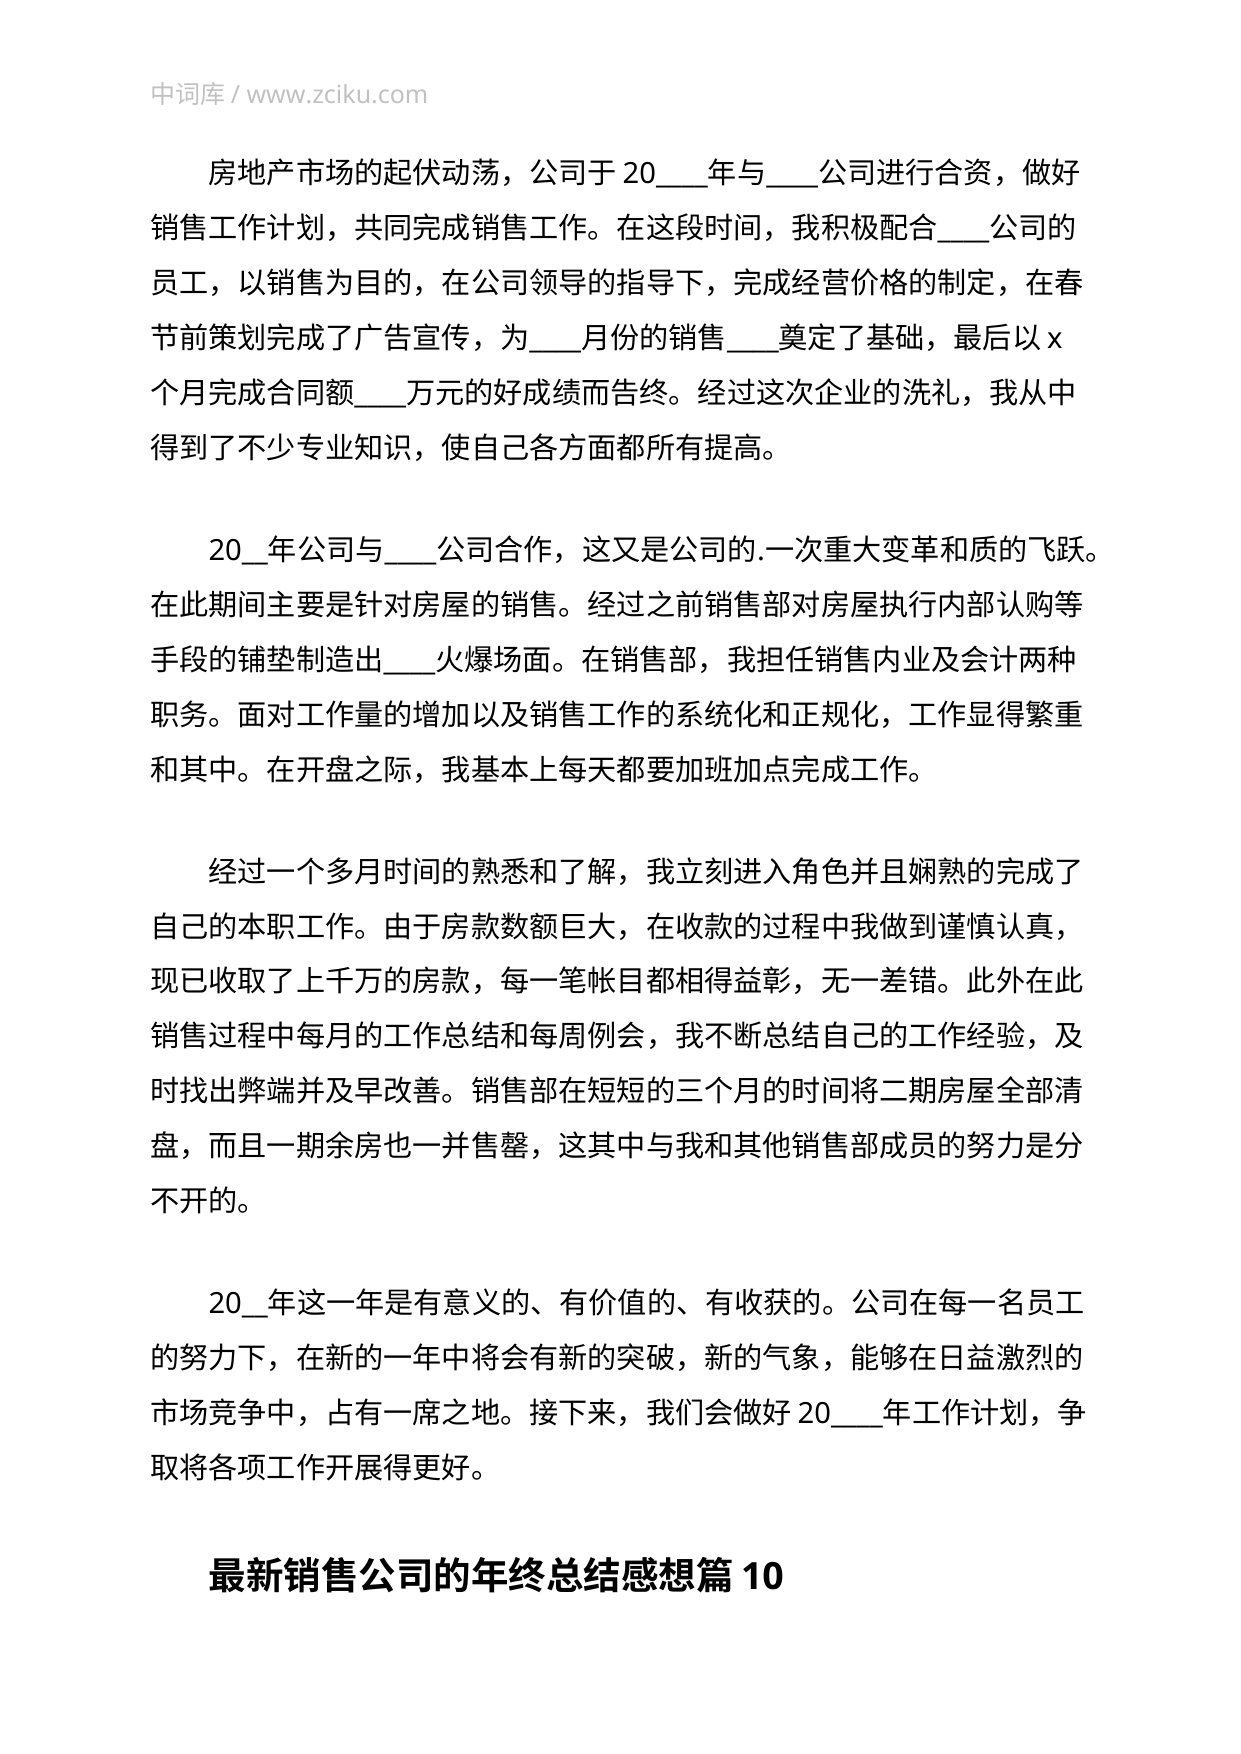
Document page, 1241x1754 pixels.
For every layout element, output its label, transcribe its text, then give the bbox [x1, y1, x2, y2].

text 经过一个多月时间的熟悉和了解，我立刻进入角色并且娴熟的完成了自己的本职工作。由于房款数额巨大，在收款的过程中我做到谨慎认真，现已收取了上千万的房款，每一笔帐目都相得益彰，无一差错。此外在此销售过程中每月的工作总结和每周例会，我不断总结自己的工作经验，及时找出弊端并及早改善。销售部在短短的三个月的时间将二期房屋全部清盘，而且一期余房也一并售罄，这其中与我和其他销售部成员的努力是分不开的。 [150, 848, 1090, 1220]
text 房地产市场的起伏动荡，公司于20____年与____公司进行合资，做好销售工作计划，共同完成销售工作。在这段时间，我积极配合____公司的员工，以销售为目的，在公司领导的指导下，完成经营价格的制定，在春节前策划完成了广告宣传，为____月份的销售____奠定了基础，最后以x个月完成合同额____万元的好成绩而告终。经过这次企业的洗礼，我从中得到了不少专业知识，使自己各方面都所有提高。 [150, 150, 1090, 467]
text 最新销售公司的年终总结感想篇10 [150, 1546, 1090, 1601]
text 20__年这一年是有意义的、有价值的、有收获的。公司在每一名员工的努力下，在新的一年中将会有新的突破，新的气象，能够在日益激烈的市场竞争中，占有一席之地。接下来，我们会做好20____年工作计划，争取将各项工作开展得更好。 [150, 1279, 1090, 1487]
text 20__年公司与____公司合作，这又是公司的.一次重大变革和质的飞跃。在此期间主要是针对房屋的销售。经过之前销售部对房屋执行内部认购等手段的铺垫制造出____火爆场面。在销售部，我担任销售内业及会计两种职务。面对工作量的增加以及销售工作的系统化和正规化，工作显得繁重和其中。在开盘之际，我基本上每天都要加班加点完成工作。 [150, 527, 1090, 789]
